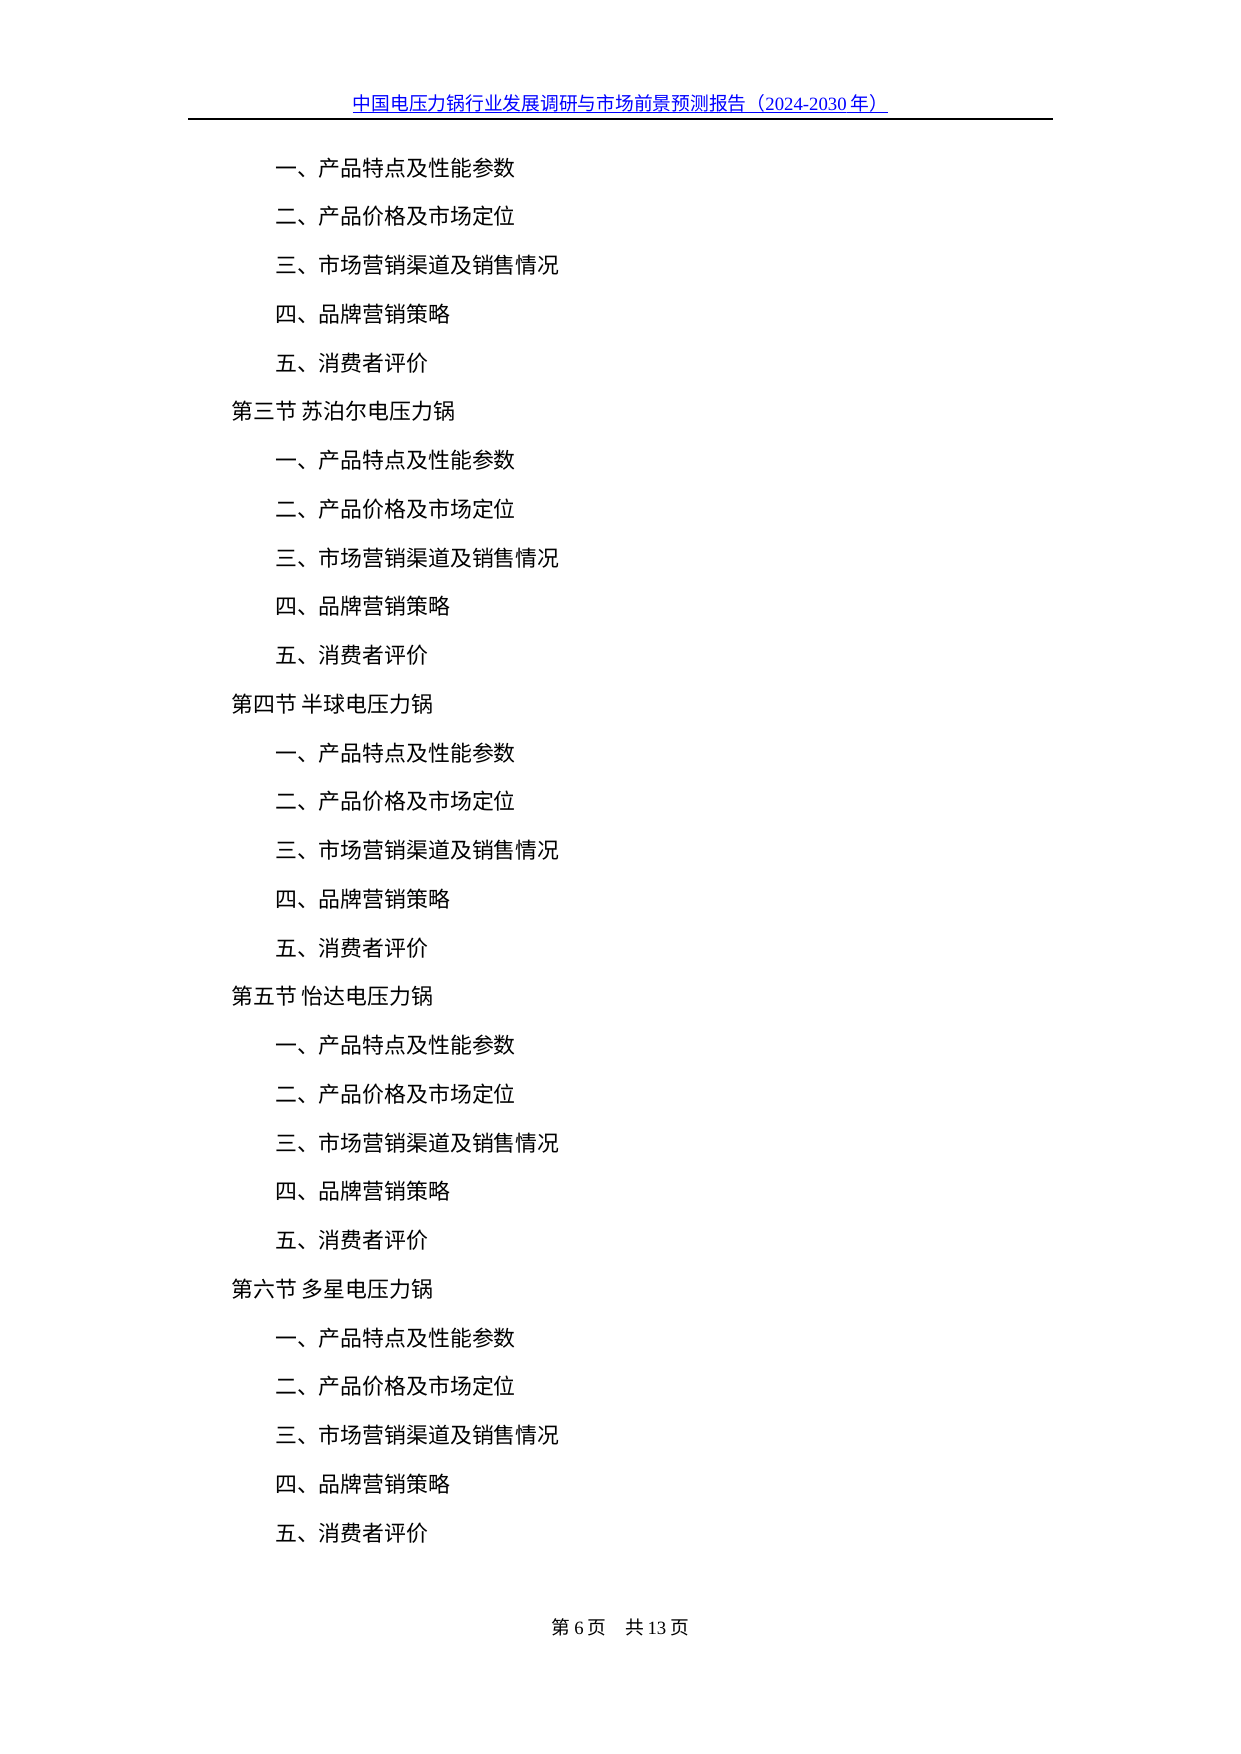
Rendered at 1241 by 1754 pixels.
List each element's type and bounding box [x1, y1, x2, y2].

text [187, 150, 1053, 1548]
